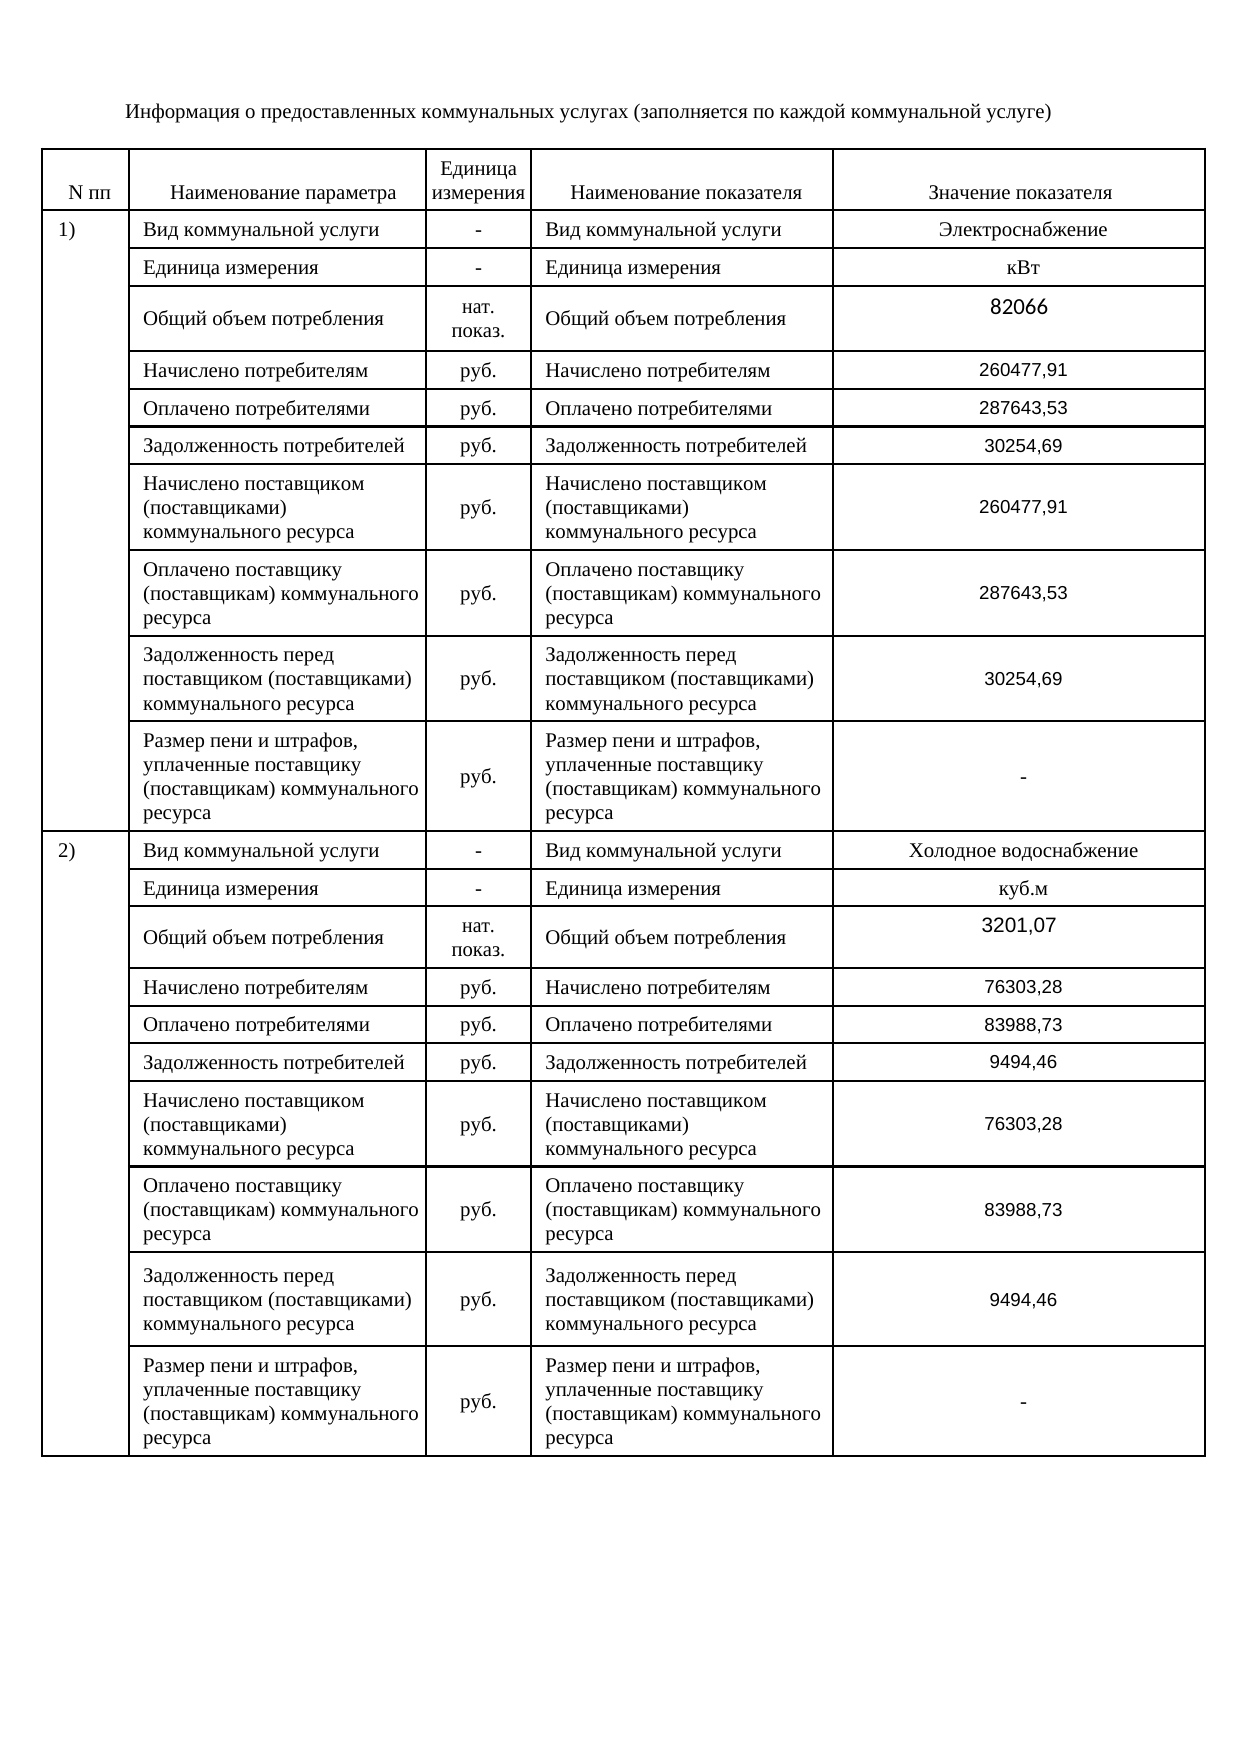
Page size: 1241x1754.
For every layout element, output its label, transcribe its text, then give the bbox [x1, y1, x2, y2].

table_cell Начислено потребителям [532, 352, 832, 388]
table_cell Размер пени и штрафов, уплаченные поставщику (поставщикам) коммунального ресурса [532, 722, 832, 830]
table_cell Начислено поставщиком (поставщиками) коммунального ресурса [532, 1082, 832, 1165]
table_cell руб. [427, 1347, 530, 1455]
table_cell Задолженность потребителей [130, 1044, 425, 1080]
table_header Значение показателя [834, 150, 1204, 209]
table_cell Начислено потребителям [532, 969, 832, 1004]
table_cell нат. показ. [427, 907, 530, 967]
table_cell 83988,73 [834, 1168, 1204, 1251]
table_cell Вид коммунальной услуги [532, 211, 832, 247]
table_cell руб. [427, 1082, 530, 1165]
table_header Наименование параметра [130, 150, 425, 209]
table_cell - [834, 722, 1204, 830]
table_cell Начислено поставщиком (поставщиками) коммунального ресурса [130, 465, 425, 549]
table_cell Начислено потребителям [130, 352, 425, 388]
table_cell 30254,69 [834, 428, 1204, 463]
table_cell 30254,69 [834, 637, 1204, 720]
table_cell кВт [834, 249, 1204, 284]
table_cell 82066 [834, 287, 1204, 350]
table_cell руб. [427, 637, 530, 720]
table_cell Единица измерения [532, 870, 832, 905]
table_cell Размер пени и штрафов, уплаченные поставщику (поставщикам) коммунального ресурса [130, 1347, 425, 1455]
table_cell Задолженность перед поставщиком (поставщиками) коммунального ресурса [532, 637, 832, 720]
table_cell Оплачено поставщику (поставщикам) коммунального ресурса [130, 551, 425, 634]
table_cell нат. показ. [427, 287, 530, 350]
table_cell Холодное водоснабжение [834, 832, 1204, 868]
table_cell руб. [427, 551, 530, 634]
table_cell Вид коммунальной услуги [532, 832, 832, 868]
table_cell Единица измерения [130, 870, 425, 905]
table_cell Задолженность потребителей [532, 1044, 832, 1080]
table_cell Задолженность потребителей [532, 428, 832, 463]
table_cell Общий объем потребления [130, 287, 425, 350]
text Информация о предоставленных коммунальных услугах (заполняется по каждой коммунальной услуге) [125, 99, 1205, 123]
table_cell Единица измерения [532, 249, 832, 284]
table_cell руб. [427, 428, 530, 463]
table_cell Начислено поставщиком (поставщиками) коммунального ресурса [130, 1082, 425, 1165]
table_cell Общий объем потребления [532, 287, 832, 350]
table_cell Общий объем потребления [130, 907, 425, 967]
table_cell 9494,46 [834, 1253, 1204, 1345]
table_cell Задолженность перед поставщиком (поставщиками) коммунального ресурса [532, 1253, 832, 1345]
table_cell Единица измерения [130, 249, 425, 284]
table_cell 2) [43, 832, 128, 1455]
table_cell Задолженность потребителей [130, 428, 425, 463]
table_cell Вид коммунальной услуги [130, 832, 425, 868]
table_cell 260477,91 [834, 352, 1204, 388]
table_cell Задолженность перед поставщиком (поставщиками) коммунального ресурса [130, 1253, 425, 1345]
table_cell - [427, 870, 530, 905]
table_cell Оплачено поставщику (поставщикам) коммунального ресурса [130, 1168, 425, 1251]
table_cell Оплачено потребителями [130, 390, 425, 425]
table_header Единица измерения [427, 150, 530, 209]
table_cell Размер пени и штрафов, уплаченные поставщику (поставщикам) коммунального ресурса [532, 1347, 832, 1455]
table_cell руб. [427, 722, 530, 830]
table_cell руб. [427, 352, 530, 388]
table_cell руб. [427, 1044, 530, 1080]
table_cell 83988,73 [834, 1007, 1204, 1042]
table_cell Оплачено поставщику (поставщикам) коммунального ресурса [532, 1168, 832, 1251]
table_cell 76303,28 [834, 969, 1204, 1004]
table_cell руб. [427, 390, 530, 425]
table_cell руб. [427, 465, 530, 549]
table_cell 9494,46 [834, 1044, 1204, 1080]
table_cell Оплачено потребителями [130, 1007, 425, 1042]
table_cell руб. [427, 1253, 530, 1345]
table_cell Задолженность перед поставщиком (поставщиками) коммунального ресурса [130, 637, 425, 720]
table_cell Размер пени и штрафов, уплаченные поставщику (поставщикам) коммунального ресурса [130, 722, 425, 830]
table_cell - [427, 832, 530, 868]
table_cell - [834, 1347, 1204, 1455]
table_cell 76303,28 [834, 1082, 1204, 1165]
table_cell Общий объем потребления [532, 907, 832, 967]
table_cell Оплачено поставщику (поставщикам) коммунального ресурса [532, 551, 832, 634]
table_cell руб. [427, 1168, 530, 1251]
table_cell 287643,53 [834, 551, 1204, 634]
table_cell 287643,53 [834, 390, 1204, 425]
table_cell 1) [43, 211, 128, 830]
table_cell Оплачено потребителями [532, 1007, 832, 1042]
table_cell Вид коммунальной услуги [130, 211, 425, 247]
table_header Наименование показателя [532, 150, 832, 209]
table_cell Начислено поставщиком (поставщиками) коммунального ресурса [532, 465, 832, 549]
table_cell - [427, 211, 530, 247]
table_cell руб. [427, 969, 530, 1004]
table_cell - [427, 249, 530, 284]
table_header N пп [43, 150, 128, 209]
table_cell Начислено потребителям [130, 969, 425, 1004]
table_cell Электроснабжение [834, 211, 1204, 247]
table_cell Оплачено потребителями [532, 390, 832, 425]
table_cell 3201,07 [834, 907, 1204, 967]
table_cell руб. [427, 1007, 530, 1042]
table_cell куб.м [834, 870, 1204, 905]
table_cell 260477,91 [834, 465, 1204, 549]
